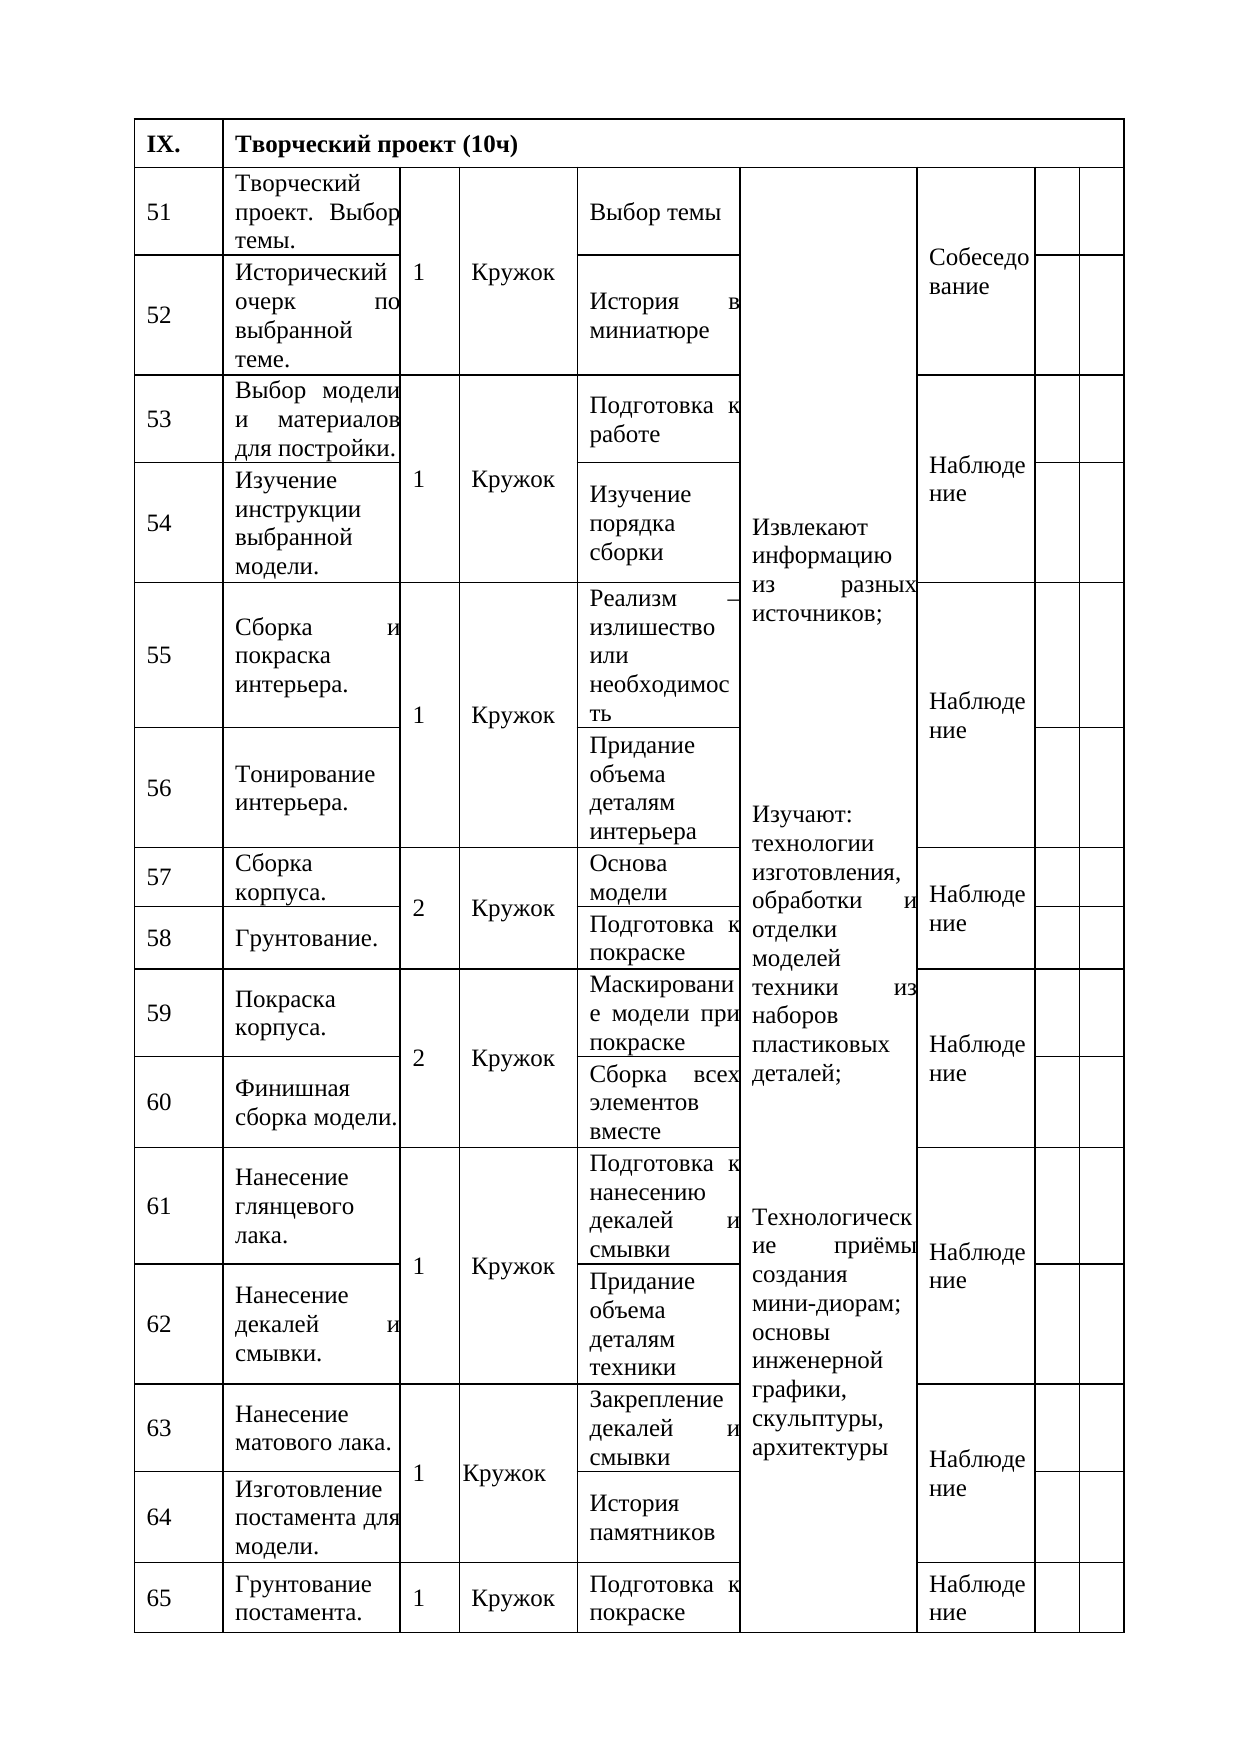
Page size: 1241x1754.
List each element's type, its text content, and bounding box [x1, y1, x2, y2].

table_cell Наблюдение [918, 848, 1034, 968]
table_cell [1080, 463, 1123, 582]
table_cell 54 [135, 463, 222, 582]
table_cell [1036, 970, 1079, 1056]
table_cell 57 [135, 848, 222, 906]
table_cell 1 [401, 583, 459, 847]
table_cell 56 [135, 728, 222, 847]
table_cell Кружок [460, 168, 577, 374]
table_cell [1036, 1385, 1079, 1471]
table_cell 52 [135, 256, 222, 374]
table_cell Придание объема деталям техники [578, 1265, 739, 1383]
table_cell Закрепление декалей и смывки [578, 1385, 739, 1471]
table_cell 64 [135, 1472, 222, 1562]
table_cell Подготовка к покраске [578, 907, 739, 968]
table_cell 2 [401, 970, 459, 1147]
table_cell [1080, 848, 1123, 906]
table_cell IX. [135, 120, 222, 167]
table_cell [1036, 1057, 1079, 1147]
table_cell 55 [135, 583, 222, 727]
table_cell [1036, 376, 1079, 462]
table_cell Творческий проект. Выбор темы. [224, 168, 399, 254]
table_cell Грунтование постамента. [224, 1563, 399, 1632]
table_cell Кружок [460, 1385, 577, 1562]
table_cell Реализм – излишество или необходимость [578, 583, 739, 727]
table_cell [1036, 1265, 1079, 1383]
table_cell Наблюдение [918, 970, 1034, 1147]
table_cell Наблюдение [918, 583, 1034, 847]
table_cell Грунтование. [224, 907, 399, 968]
table_cell [1080, 168, 1123, 254]
table_cell 61 [135, 1148, 222, 1263]
table_cell Финишная сборка модели. [224, 1057, 399, 1147]
table_cell [1080, 1057, 1123, 1147]
table_cell Подготовка к нанесению декалей и смывки [578, 1148, 739, 1263]
table_cell История памятников [578, 1472, 739, 1562]
table_cell Нанесение матового лака. [224, 1385, 399, 1471]
table_cell Кружок [460, 848, 577, 968]
table_cell 63 [135, 1385, 222, 1471]
table_cell [1080, 907, 1123, 968]
table_cell [1036, 256, 1079, 374]
table_cell [1080, 728, 1123, 847]
table_cell Основа модели [578, 848, 739, 906]
table_cell 58 [135, 907, 222, 968]
table_cell [1080, 1472, 1123, 1562]
table_cell [1036, 1472, 1079, 1562]
table_cell Кружок [460, 1563, 577, 1632]
table_cell 1 [401, 1148, 459, 1383]
table_cell Сборка и покраска интерьера. [224, 583, 399, 727]
table_cell Исторический очерк по выбранной теме. [224, 256, 399, 374]
table_cell Кружок [460, 970, 577, 1147]
table_cell 1 [401, 168, 459, 374]
table_cell [1036, 583, 1079, 727]
table_cell Изучение порядка сборки [578, 463, 739, 582]
table_cell [1080, 376, 1123, 462]
table_cell [1080, 1148, 1123, 1263]
table_cell Извлекают информацию из разных источников; Изучают: технологии изготовления, обработки и отделки моделей техники из наборов пластиковых деталей; Технологические приёмы создания мини-диорам; основы инженерной графики, скульптуры, архитектуры [741, 168, 916, 1632]
table_cell Изучение инструкции выбранной модели. [224, 463, 399, 582]
table_cell [1036, 463, 1079, 582]
table_cell 2 [401, 848, 459, 968]
table_cell [1036, 728, 1079, 847]
table_cell [1036, 907, 1079, 968]
table_cell Собеседование [918, 168, 1034, 374]
table_cell 59 [135, 970, 222, 1056]
table_cell Кружок [460, 376, 577, 582]
table_cell 62 [135, 1265, 222, 1383]
table_cell Тонирование интерьера. [224, 728, 399, 847]
table_cell Маскирование модели при покраске [578, 970, 739, 1056]
table_cell [1080, 256, 1123, 374]
table_cell [1080, 1563, 1123, 1632]
table_cell [1036, 1148, 1079, 1263]
table_cell [1080, 1385, 1123, 1471]
table_cell 1 [401, 1385, 459, 1562]
table_cell 60 [135, 1057, 222, 1147]
table_cell [1080, 583, 1123, 727]
table_cell 51 [135, 168, 222, 254]
table_cell [1036, 168, 1079, 254]
table_cell Наблюдение [918, 376, 1034, 582]
table_cell Кружок [460, 583, 577, 847]
table_cell 65 [135, 1563, 222, 1632]
table_cell Наблюдение [918, 1385, 1034, 1562]
table_cell Покраска корпуса. [224, 970, 399, 1056]
table_cell Подготовка к покраске [578, 1563, 739, 1632]
table_cell Нанесение декалей и смывки. [224, 1265, 399, 1383]
table_cell [1080, 970, 1123, 1056]
table_cell Творческий проект (10ч) [224, 120, 1123, 167]
table_cell Придание объема деталям интерьера [578, 728, 739, 847]
table_cell [1036, 848, 1079, 906]
table_cell Нанесение глянцевого лака. [224, 1148, 399, 1263]
table_cell 1 [401, 376, 459, 582]
table_cell Наблюдение [918, 1563, 1034, 1632]
table_cell [1080, 1265, 1123, 1383]
table_cell Выбор модели и материалов для постройки. [224, 376, 399, 462]
table_cell Наблюдение [918, 1148, 1034, 1383]
table_cell Изготовление постамента для модели. [224, 1472, 399, 1562]
table_cell 53 [135, 376, 222, 462]
table_cell История в миниатюре [578, 256, 739, 374]
table_cell [1036, 1563, 1079, 1632]
table_cell Кружок [460, 1148, 577, 1383]
table_cell Выбор темы [578, 168, 739, 254]
table_cell 1 [401, 1563, 459, 1632]
table_cell Подготовка к работе [578, 376, 739, 462]
table_cell Сборка корпуса. [224, 848, 399, 906]
table_cell Сборка всех элементов вместе [578, 1057, 739, 1147]
